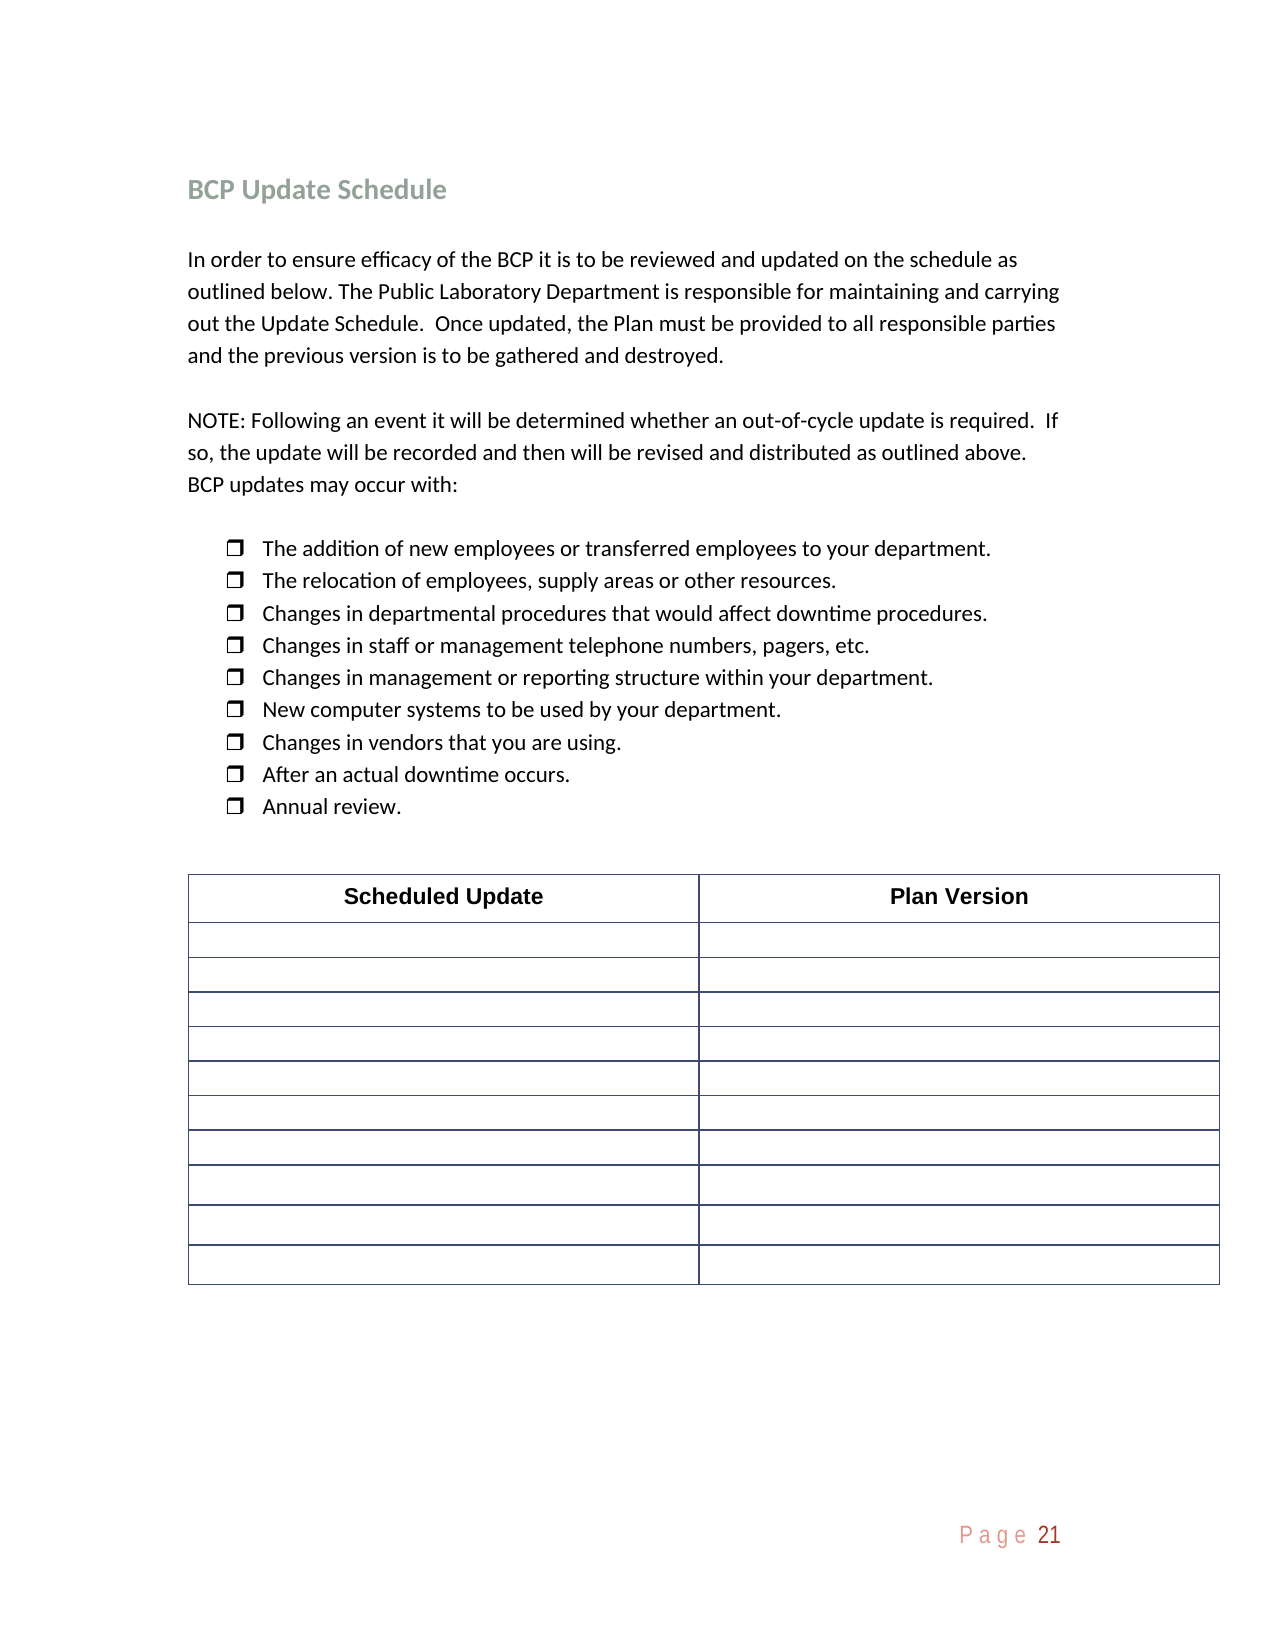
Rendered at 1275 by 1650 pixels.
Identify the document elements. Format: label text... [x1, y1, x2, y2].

table_cell [189, 1131, 698, 1164]
table_cell [700, 1206, 1219, 1244]
list The relocation of employees, supply areas or other resources. [225, 567, 1087, 595]
table_cell [189, 1246, 698, 1284]
table_cell [700, 1131, 1219, 1164]
list Changes in staff or management telephone numbers, pagers, etc. [225, 631, 1087, 659]
list Changes in departmental procedures that would affect downtime procedures. [225, 599, 1087, 627]
text NOTE: Following an event it will be determined whether an out-of-cycle update is required. If so, the update will be recorded and then will be revised and distributed as outlined above. [187, 406, 1087, 466]
table_header Scheduled Update [189, 875, 698, 922]
text BCP updates may occur with: [187, 470, 1087, 498]
table_cell [700, 993, 1219, 1026]
table_cell [189, 993, 698, 1026]
table_cell [700, 923, 1219, 956]
table_cell [189, 1027, 698, 1060]
text In order to ensure efficacy of the BCP it is to be reviewed and updated on the schedule as outlined below. The Public Laboratory Department is responsible for maintaining and carrying out the Update Schedule. Once updated, the Plan must be provided to all responsible parties and the previous version is to be gathered and destroyed. [187, 245, 1087, 369]
table_cell [189, 1166, 698, 1204]
table_cell [700, 1096, 1219, 1129]
table_cell [189, 1206, 698, 1244]
table_cell [700, 1027, 1219, 1060]
list The addition of new employees or transferred employees to your department. [225, 534, 1087, 562]
table_cell [189, 1062, 698, 1095]
table_header Plan Version [700, 875, 1219, 922]
list After an actual downtime occurs. [225, 760, 1087, 788]
list Annual review. [225, 792, 1087, 820]
table_cell [189, 923, 698, 956]
table_cell [189, 1096, 698, 1129]
table_cell [700, 1062, 1219, 1095]
table_cell [189, 958, 698, 991]
subtitle BCP Update Schedule [187, 171, 1087, 206]
list Changes in vendors that you are using. [225, 728, 1087, 756]
table_cell [700, 1246, 1219, 1284]
table_cell [700, 1166, 1219, 1204]
list Changes in management or reporting structure within your department. [225, 663, 1087, 691]
list New computer systems to be used by your department. [225, 695, 1087, 723]
table_cell [700, 958, 1219, 991]
